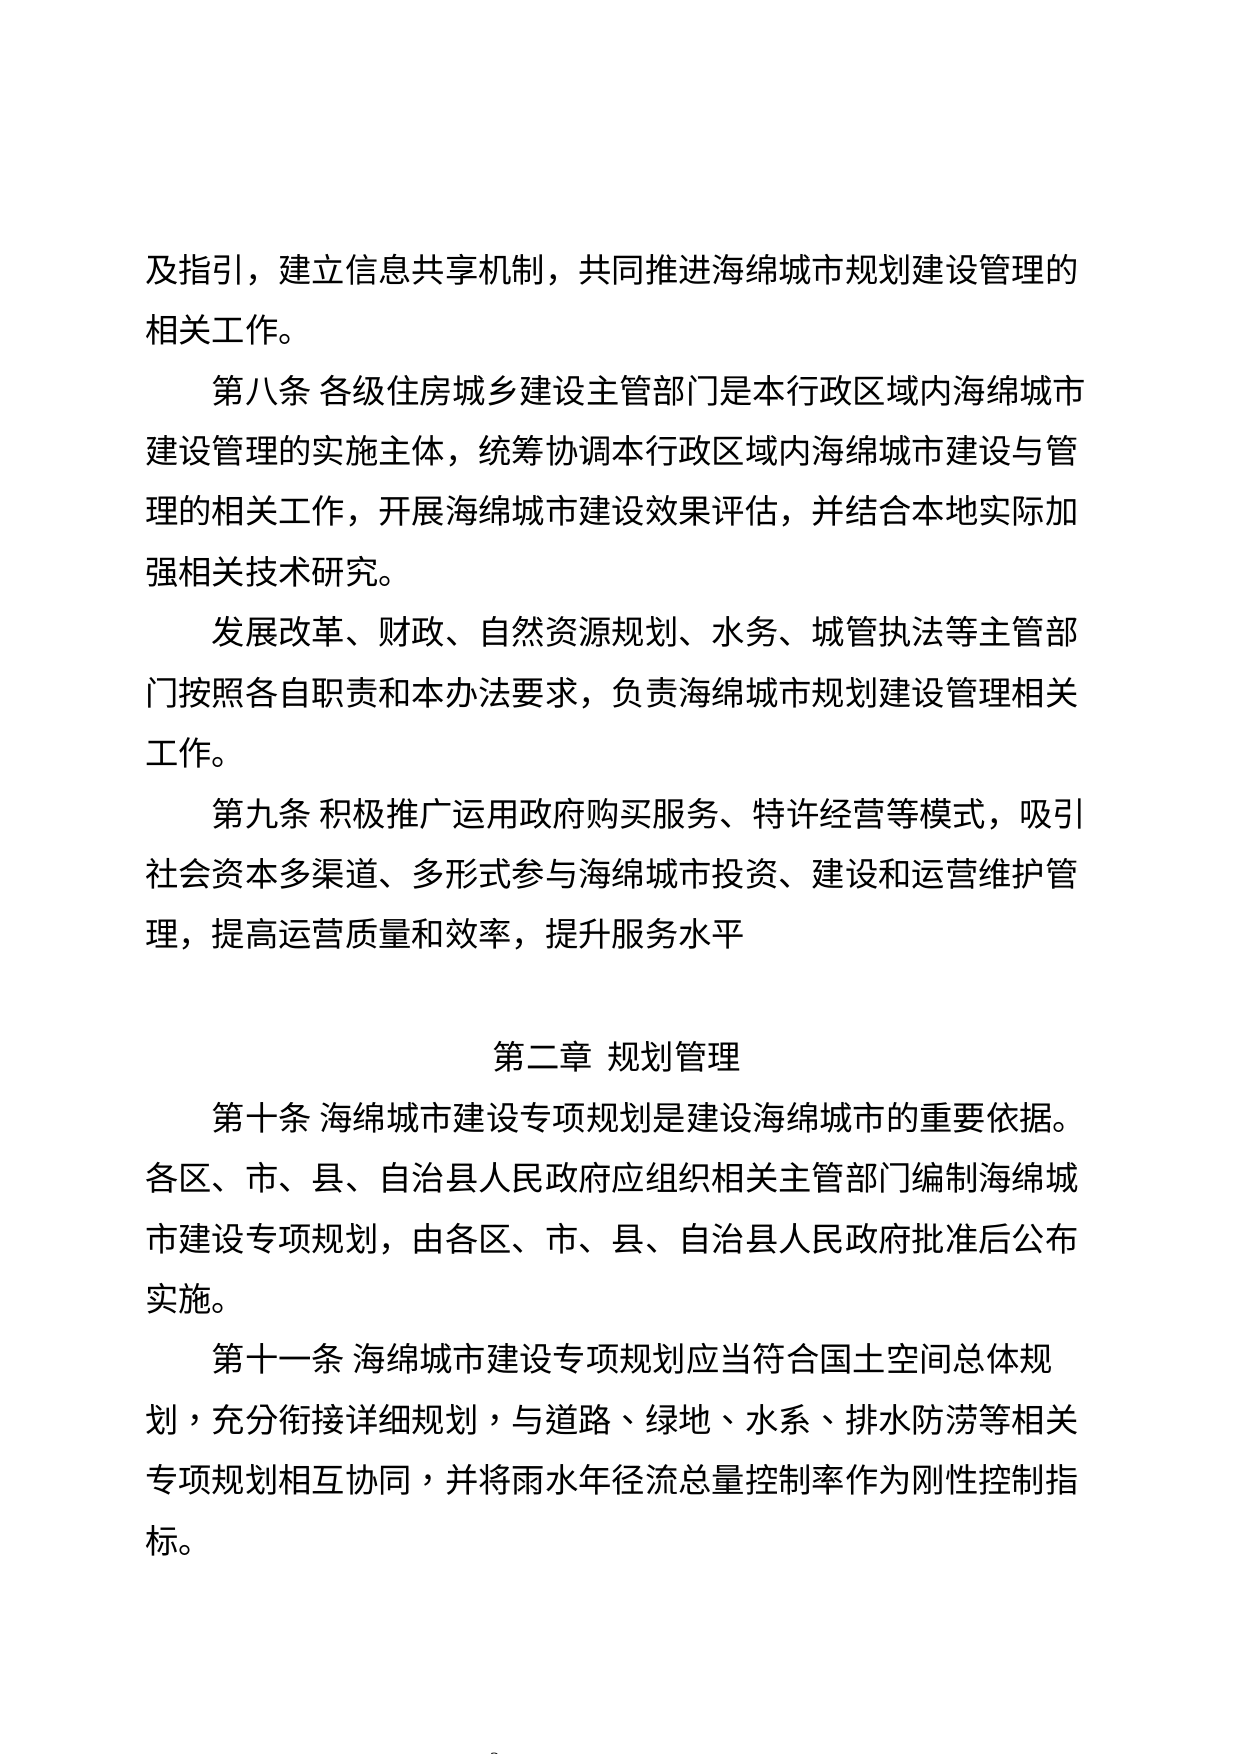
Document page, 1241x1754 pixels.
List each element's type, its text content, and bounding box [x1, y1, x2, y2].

text 发展改革、财政、自然资源规划、水务、城管执法等主管部门按照各自职责和本办法要求，负责海绵城市规划建设管理相关工作。 [145, 596, 1088, 778]
text 第八条 各级住房城乡建设主管部门是本行政区域内海绵城市建设管理的实施主体，统筹协调本行政区域内海绵城市建设与管理的相关工作，开展海绵城市建设效果评估，并结合本地实际加强相关技术研究。 [145, 355, 1088, 596]
text 第十条 海绵城市建设专项规划是建设海绵城市的重要依据。各区、市、县、自治县人民政府应组织相关主管部门编制海绵城市建设专项规划，由各区、市、县、自治县人民政府批准后公布实施。 [145, 1082, 1088, 1323]
list 积极推广运用政府购买服务、特许经营等模式，吸引社会资本多渠道、多形式参与海绵城市投资、建设和运营维护管理，提高运营质量和效率，提升服务水平 [145, 778, 1088, 959]
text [145, 234, 1088, 355]
text 第十一条 海绵城市建设专项规划应当符合国土空间总体规划，充分衔接详细规划，与道路、绿地、水系、排水防涝等相关专项规划相互协同，并将雨水年径流总量控制率作为刚性控制指标。 [145, 1323, 1088, 1565]
list 第二章 规划管理 [145, 1019, 1088, 1082]
